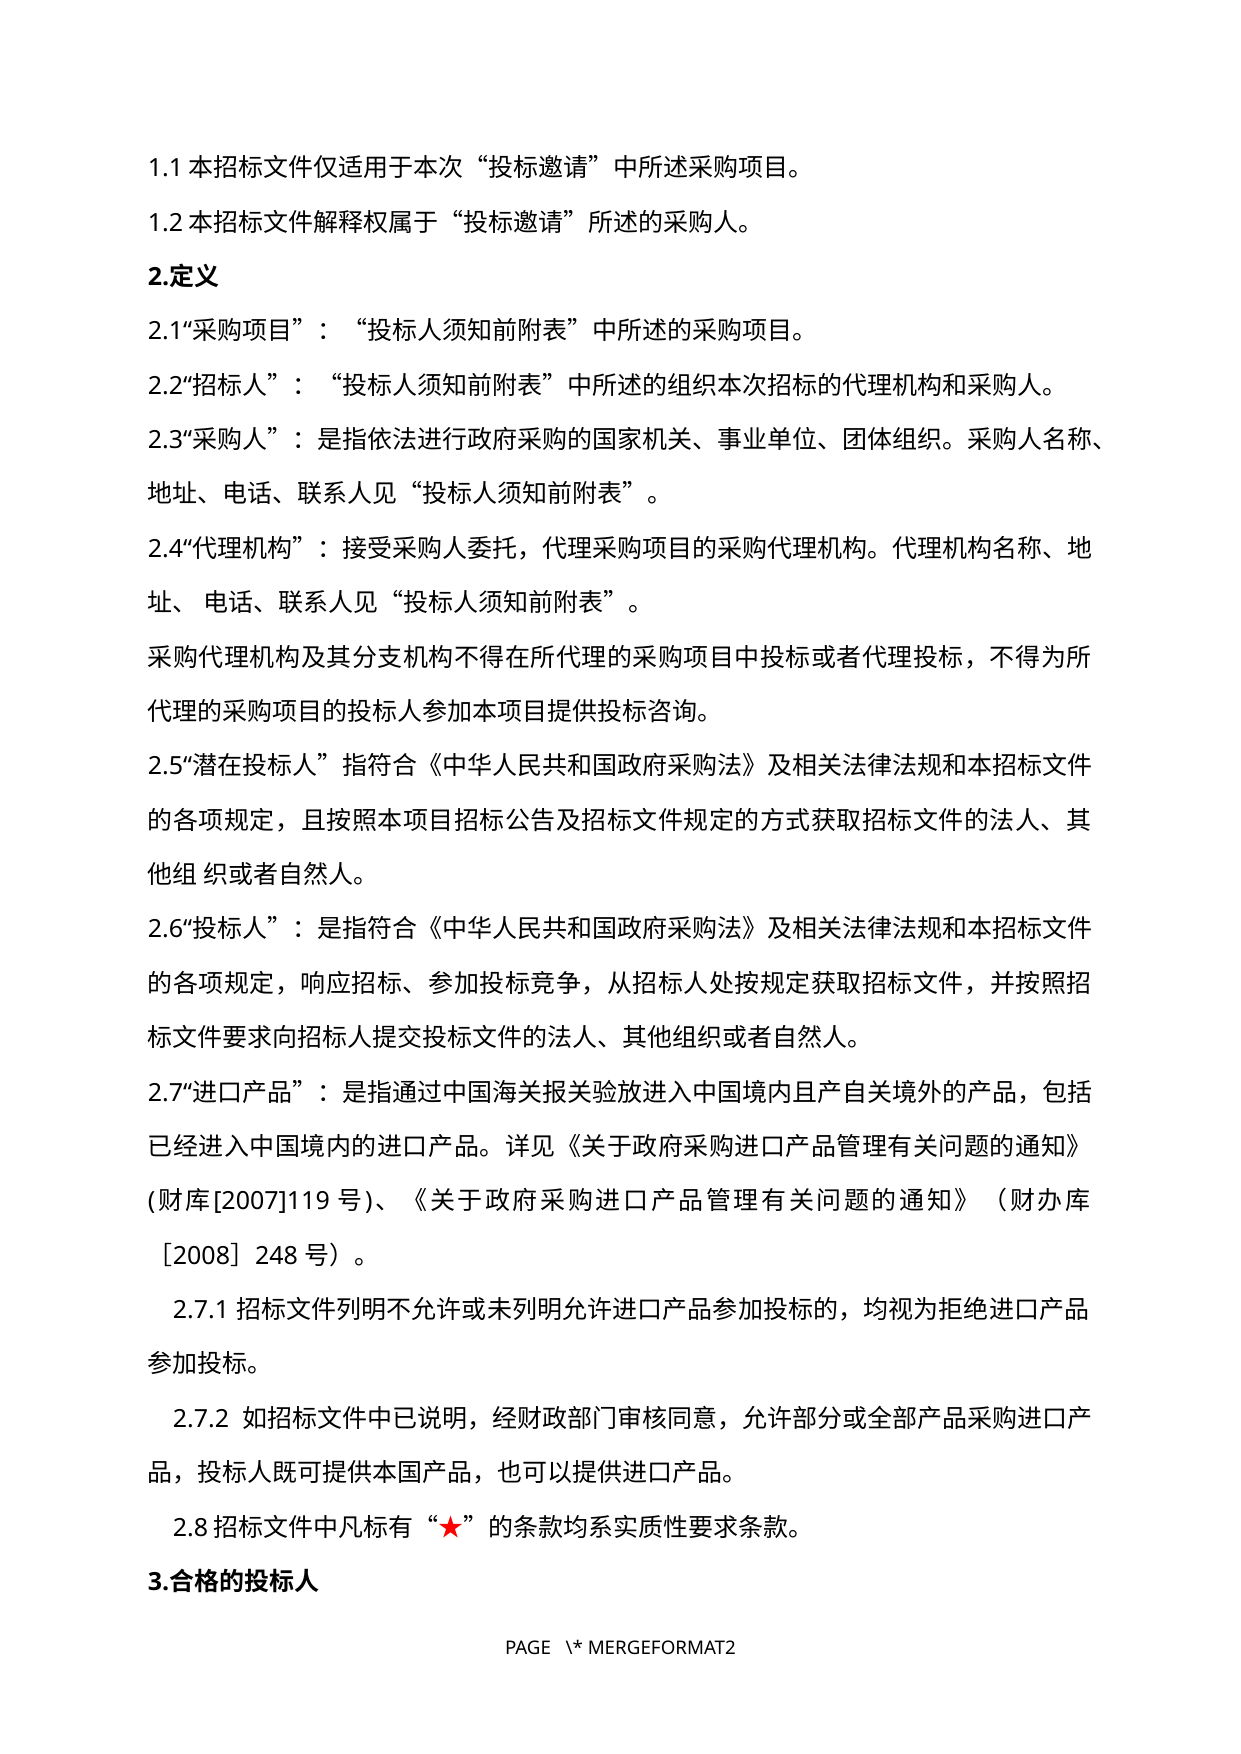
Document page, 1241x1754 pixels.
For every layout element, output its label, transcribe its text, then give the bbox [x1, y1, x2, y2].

text 2.1“采购项目”：“投标人须知前附表”中所述的采购项目。 [148, 311, 1092, 347]
text 1.2本招标文件解释权属于“投标邀请”所述的采购人。 [148, 202, 1092, 238]
text 2.8招标文件中凡标有“★”的条款均系实质性要求条款。 [148, 1507, 1092, 1543]
text 2.5“潜在投标人”指符合《中华人民共和国政府采购法》及相关法律法规和本招标文件的各项规定，且按照本项目招标公告及招标文件规定的方式获取招标文件的法人、其他组 织或者自然人。 [148, 746, 1092, 891]
text 2.4“代理机构”：接受采购人委托，代理采购项目的采购代理机构。代理机构名称、地址、 电话、联系人见“投标人须知前附表”。 [148, 528, 1092, 619]
text 2.2“招标人”：“投标人须知前附表”中所述的组织本次招标的代理机构和采购人。 [148, 365, 1092, 401]
text 2.3“采购人”：是指依法进行政府采购的国家机关、事业单位、团体组织。采购人名称、地址、电话、联系人见“投标人须知前附表”。 [148, 419, 1092, 510]
text 2.7.2 如招标文件中已说明，经财政部门审核同意，允许部分或全部产品采购进口产品，投标人既可提供本国产品，也可以提供进口产品。 [148, 1398, 1092, 1489]
text 2.6“投标人”：是指符合《中华人民共和国政府采购法》及相关法律法规和本招标文件的各项规定，响应招标、参加投标竞争，从招标人处按规定获取招标文件，并按照招标文件要求向招标人提交投标文件的法人、其他组织或者自然人。 [148, 909, 1092, 1054]
text 1.1本招标文件仅适用于本次“投标邀请”中所述采购项目。 [148, 148, 1092, 184]
text 2.7“进口产品”：是指通过中国海关报关验放进入中国境内且产自关境外的产品，包括已经进入中国境内的进口产品。详见《关于政府采购进口产品管理有关问题的通知》(财库[2007]119号)、《关于政府采购进口产品管理有关问题的通知》（财办库［2008］248 号）。 [148, 1072, 1092, 1271]
text 3.合格的投标人 [148, 1561, 1092, 1598]
text 采购代理机构及其分支机构不得在所代理的采购项目中投标或者代理投标，不得为所代理的采购项目的投标人参加本项目提供投标咨询。 [148, 637, 1092, 728]
text 2.定义 [148, 256, 1092, 293]
text 2.7.1 招标文件列明不允许或未列明允许进口产品参加投标的，均视为拒绝进口产品参加投标。 [148, 1289, 1092, 1380]
